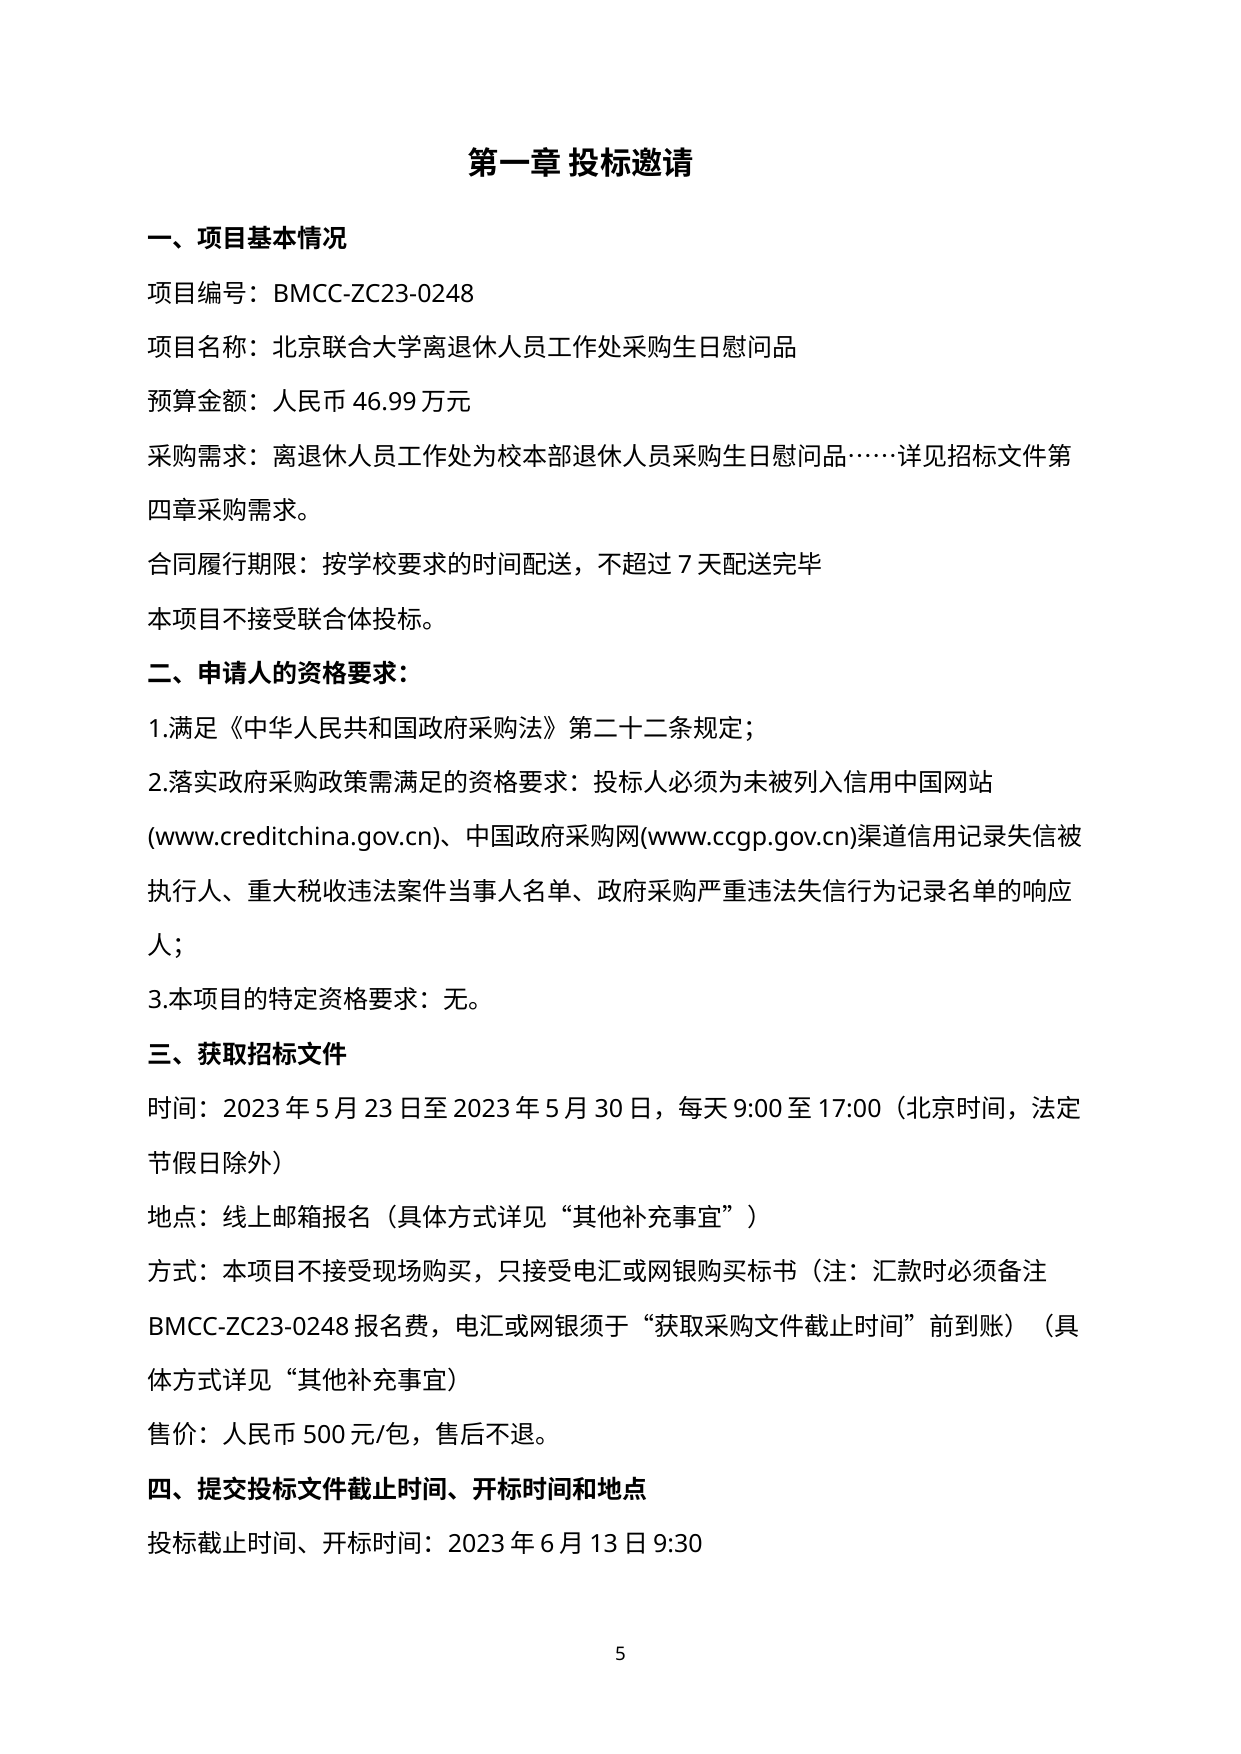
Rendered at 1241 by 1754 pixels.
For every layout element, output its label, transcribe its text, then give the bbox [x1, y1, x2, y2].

text 预算金额：人民币46.99万元 [148, 382, 1092, 418]
text 项目名称：北京联合大学离退休人员工作处采购生日慰问品 [148, 327, 1092, 364]
text 项目编号：BMCC-ZC23-0248 [148, 273, 1092, 309]
text 一、项目基本情况 [148, 219, 1092, 255]
text 采购需求：离退休人员工作处为校本部退休人员采购生日慰问品……详见招标文件第四章采购需求。 [148, 436, 1092, 527]
text 2.落实政府采购政策需满足的资格要求：投标人必须为未被列入信用中国网站(www.creditchina.gov.cn)、中国政府采购网(www.ccgp.gov.cn)渠道信用记录失信被执行人、重大税收违法案件当事人名单、政府采购严重违法失信行为记录名单的响应人； [148, 762, 1092, 962]
text 方式：本项目不接受现场购买，只接受电汇或网银购买标书（注：汇款时必须备注BMCC-ZC23-0248报名费，电汇或网银须于“获取采购文件截止时间”前到账）（具体方式详见“其他补充事宜） [148, 1252, 1092, 1397]
text 三、获取招标文件 [148, 1034, 1092, 1071]
text 地点：线上邮箱报名（具体方式详见“其他补充事宜”） [148, 1197, 1092, 1234]
subtitle 第一章 投标邀请 [185, 138, 1092, 184]
text 四、提交投标文件截止时间、开标时间和地点 [148, 1469, 1092, 1506]
text 时间：2023年5月23日至2023年5月30日，每天9:00至17:00（北京时间，法定节假日除外） [148, 1089, 1092, 1179]
text 3.本项目的特定资格要求：无。 [148, 980, 1092, 1016]
text 售价：人民币500元/包，售后不退。 [148, 1415, 1092, 1451]
text 合同履行期限：按学校要求的时间配送，不超过7天配送完毕 [148, 545, 1092, 581]
text 本项目不接受联合体投标。 [148, 599, 1092, 636]
text 1.满足《中华人民共和国政府采购法》第二十二条规定； [148, 708, 1092, 744]
text 投标截止时间、开标时间：2023年6月13日9:30 [148, 1524, 1092, 1560]
text 二、申请人的资格要求： [148, 654, 1092, 690]
